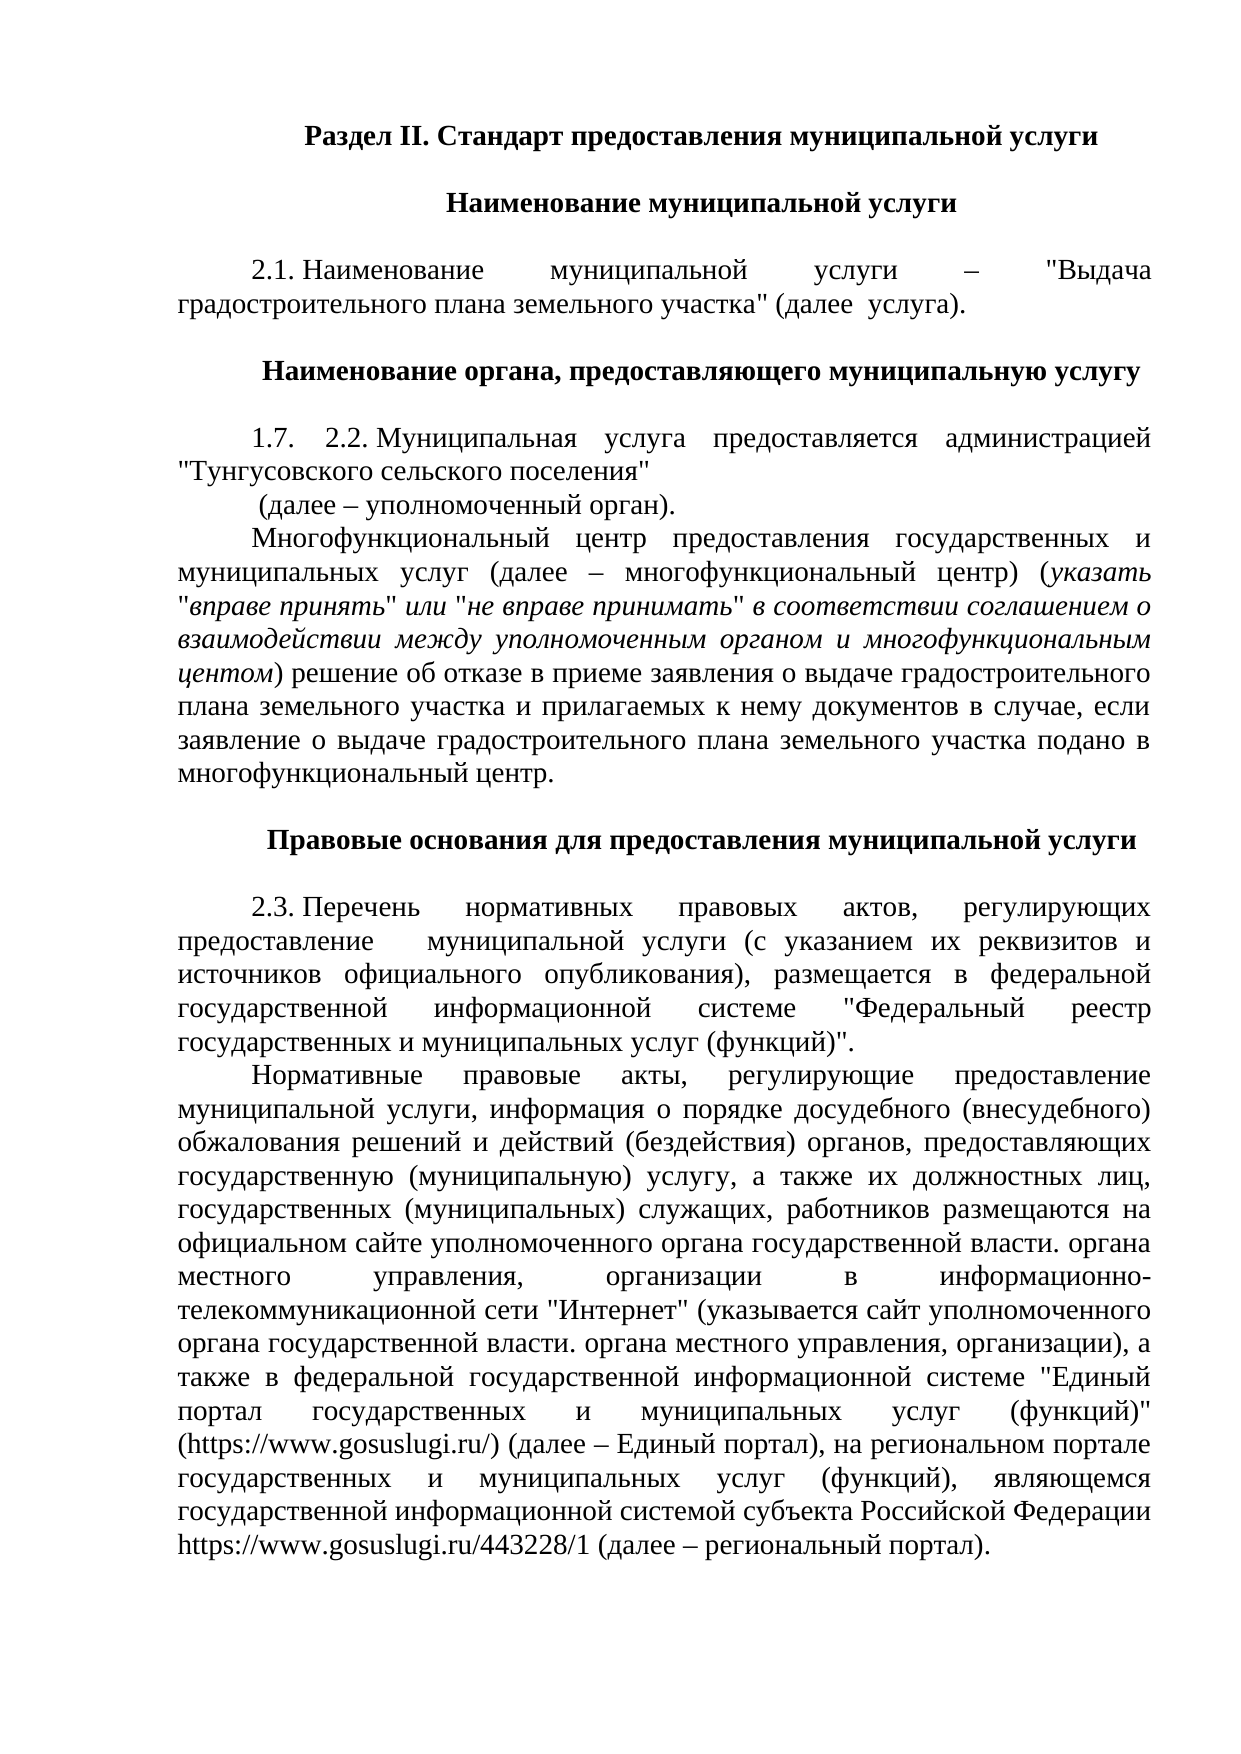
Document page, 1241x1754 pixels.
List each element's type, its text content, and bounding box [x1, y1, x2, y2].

text 2.3. Перечень нормативных правовых актов, регулирующих предоставление муниципальной услуги (с указанием их реквизитов и источников официального опубликования), размещается в федеральной государственной информационной системе "Федеральный реестр государственных и муниципальных услуг (функций)". [177, 889, 1152, 1057]
text 2.1. Наименование муниципальной услуги – "Выдача градостроительного плана земельного участка" (далее услуга). [177, 252, 1152, 319]
text Наименование органа, предоставляющего муниципальную услугу [177, 353, 1152, 386]
text Наименование муниципальной услуги [177, 185, 1152, 219]
list 2.2. Муниципальная услуга предоставляется администрацией "Тунгусовского сельского поселения" [177, 420, 1152, 487]
text Нормативные правовые акты, регулирующие предоставление муниципальной услуги, информация о порядке досудебного (внесудебного) обжалования решений и действий (бездействия) органов, предоставляющих государственную (муниципальную) услугу, а также их должностных лиц, государственных (муниципальных) служащих, работников размещаются на официальном сайте уполномоченного органа государственной власти. органа местного управления, организации в информационно-телекоммуникационной сети "Интернет" (указывается сайт уполномоченного органа государственной власти. органа местного управления, организации), а также в федеральной государственной информационной системе "Единый портал государственных и муниципальных услуг (функций)" (https://www.gosuslugi.ru/) (далее – Единый портал), на региональном портале государственных и муниципальных услуг (функций), являющемся государственной информационной системой субъекта Российской Федерации https://www.gosuslugi.ru/443228/1 (далее – региональный портал). [177, 1057, 1152, 1560]
text Раздел II. Стандарт предоставления муниципальной услуги [177, 118, 1152, 152]
text (далее – уполномоченный орган). [177, 487, 1152, 521]
text Многофункциональный центр предоставления государственных и муниципальных услуг (далее – многофункциональный центр) (указать "вправе принять" или "не вправе принимать" в соответствии соглашением о взаимодействии между уполномоченным органом и многофункциональным центом) решение об отказе в приеме заявления о выдаче градостроительного плана земельного участка и прилагаемых к нему документов в случае, если заявление о выдаче градостроительного плана земельного участка подано в многофункциональный центр. [177, 521, 1152, 789]
text Правовые основания для предоставления муниципальной услуги [177, 822, 1152, 856]
